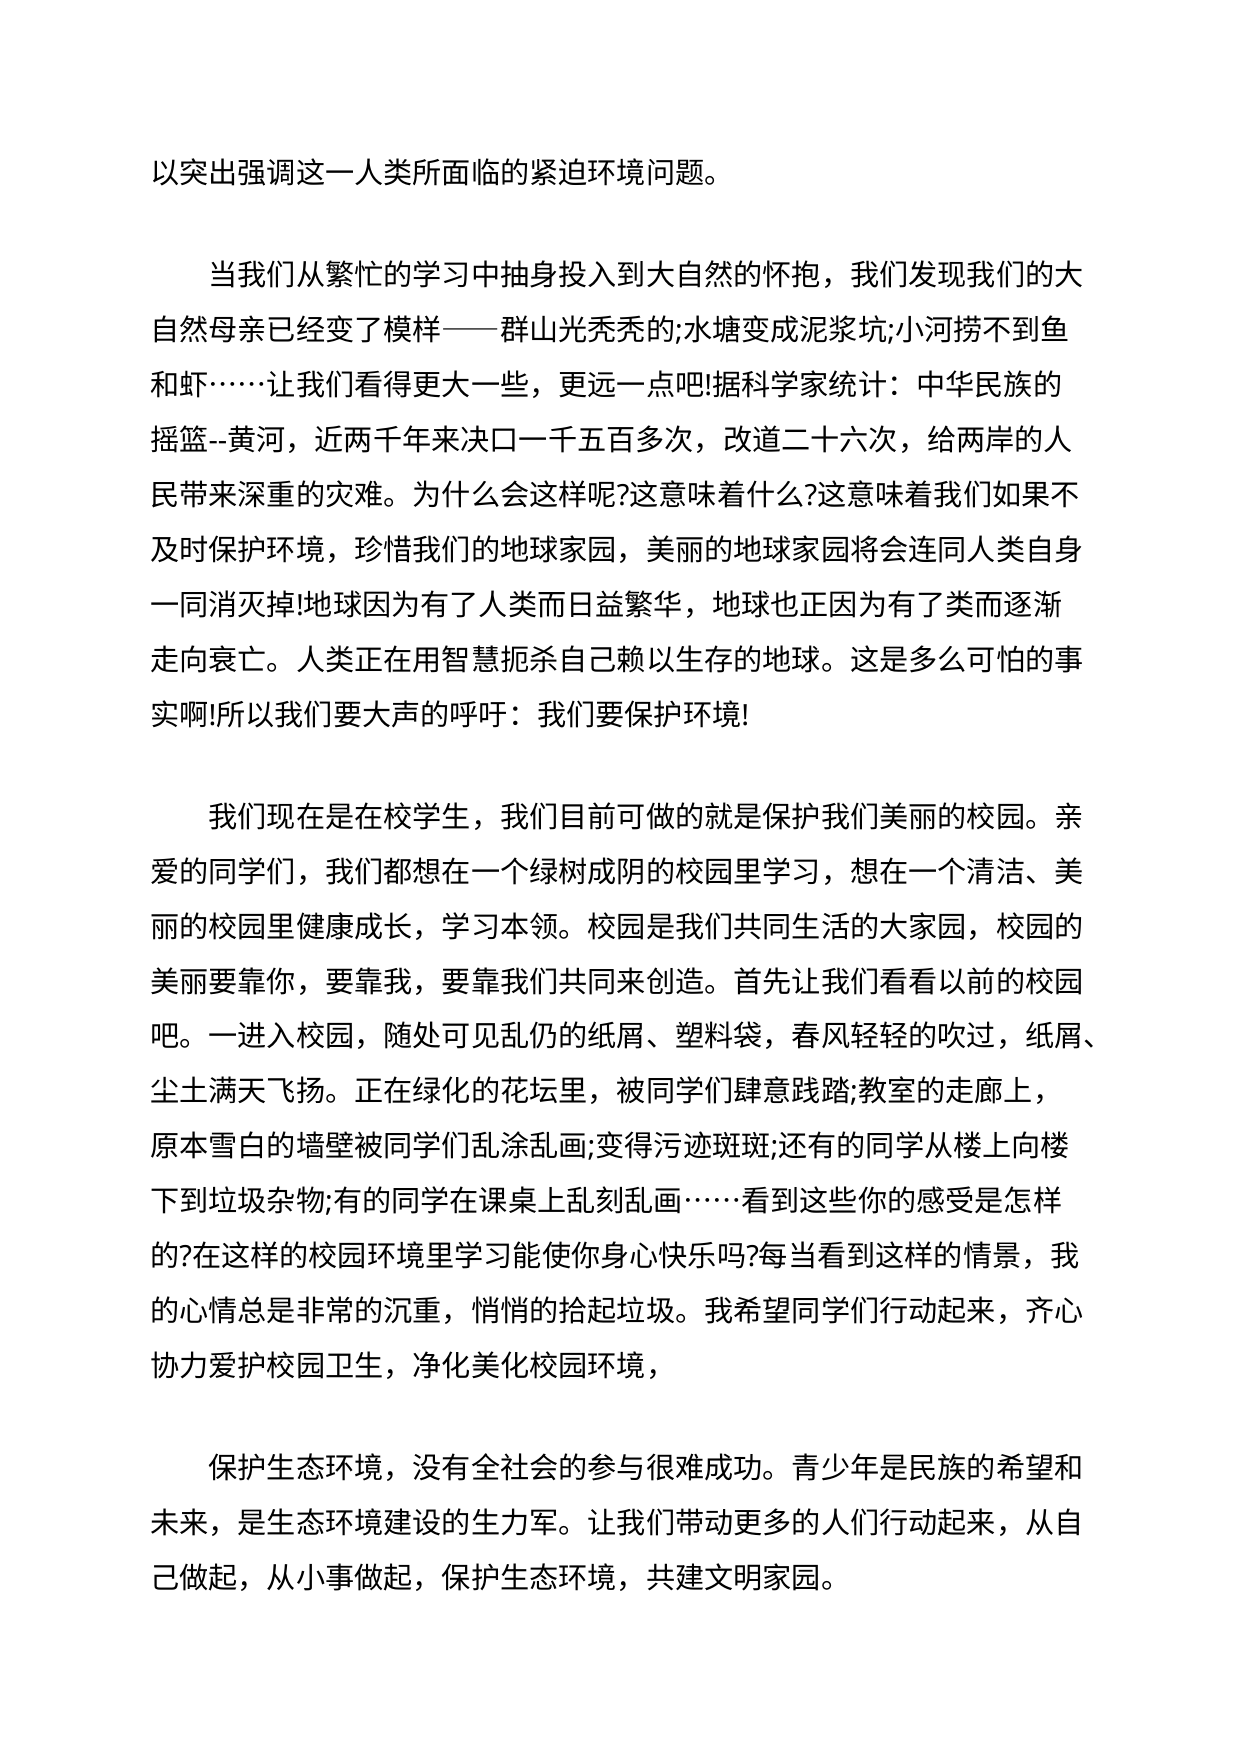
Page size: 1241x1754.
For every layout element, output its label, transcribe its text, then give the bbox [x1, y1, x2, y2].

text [150, 150, 1090, 192]
text 我们现在是在校学生，我们目前可做的就是保护我们美丽的校园。亲爱的同学们，我们都想在一个绿树成阴的校园里学习，想在一个清洁、美丽的校园里健康成长，学习本领。校园是我们共同生活的大家园，校园的美丽要靠你，要靠我，要靠我们共同来创造。首先让我们看看以前的校园吧。一进入校园，随处可见乱仍的纸屑、塑料袋，春风轻轻的吹过，纸屑、尘土满天飞扬。正在绿化的花坛里，被同学们肆意践踏;教室的走廊上，原本雪白的墙壁被同学们乱涂乱画;变得污迹斑斑;还有的同学从楼上向楼下到垃圾杂物;有的同学在课桌上乱刻乱画……看到这些你的感受是怎样的?在这样的校园环境里学习能使你身心快乐吗?每当看到这样的情景，我的心情总是非常的沉重，悄悄的拾起垃圾。我希望同学们行动起来，齐心协力爱护校园卫生，净化美化校园环境， [150, 793, 1090, 1385]
text 保护生态环境，没有全社会的参与很难成功。青少年是民族的希望和未来，是生态环境建设的生力军。让我们带动更多的人们行动起来，从自己做起，从小事做起，保护生态环境，共建文明家园。 [150, 1444, 1090, 1597]
text 当我们从繁忙的学习中抽身投入到大自然的怀抱，我们发现我们的大自然母亲已经变了模样——群山光秃秃的;水塘变成泥浆坑;小河捞不到鱼和虾……让我们看得更大一些，更远一点吧!据科学家统计：中华民族的摇篮--黄河，近两千年来决口一千五百多次，改道二十六次，给两岸的人民带来深重的灾难。为什么会这样呢?这意味着什么?这意味着我们如果不及时保护环境，珍惜我们的地球家园，美丽的地球家园将会连同人类自身一同消灭掉!地球因为有了人类而日益繁华，地球也正因为有了类而逐渐走向衰亡。人类正在用智慧扼杀自己赖以生存的地球。这是多么可怕的事实啊!所以我们要大声的呼吁：我们要保护环境! [150, 252, 1090, 734]
